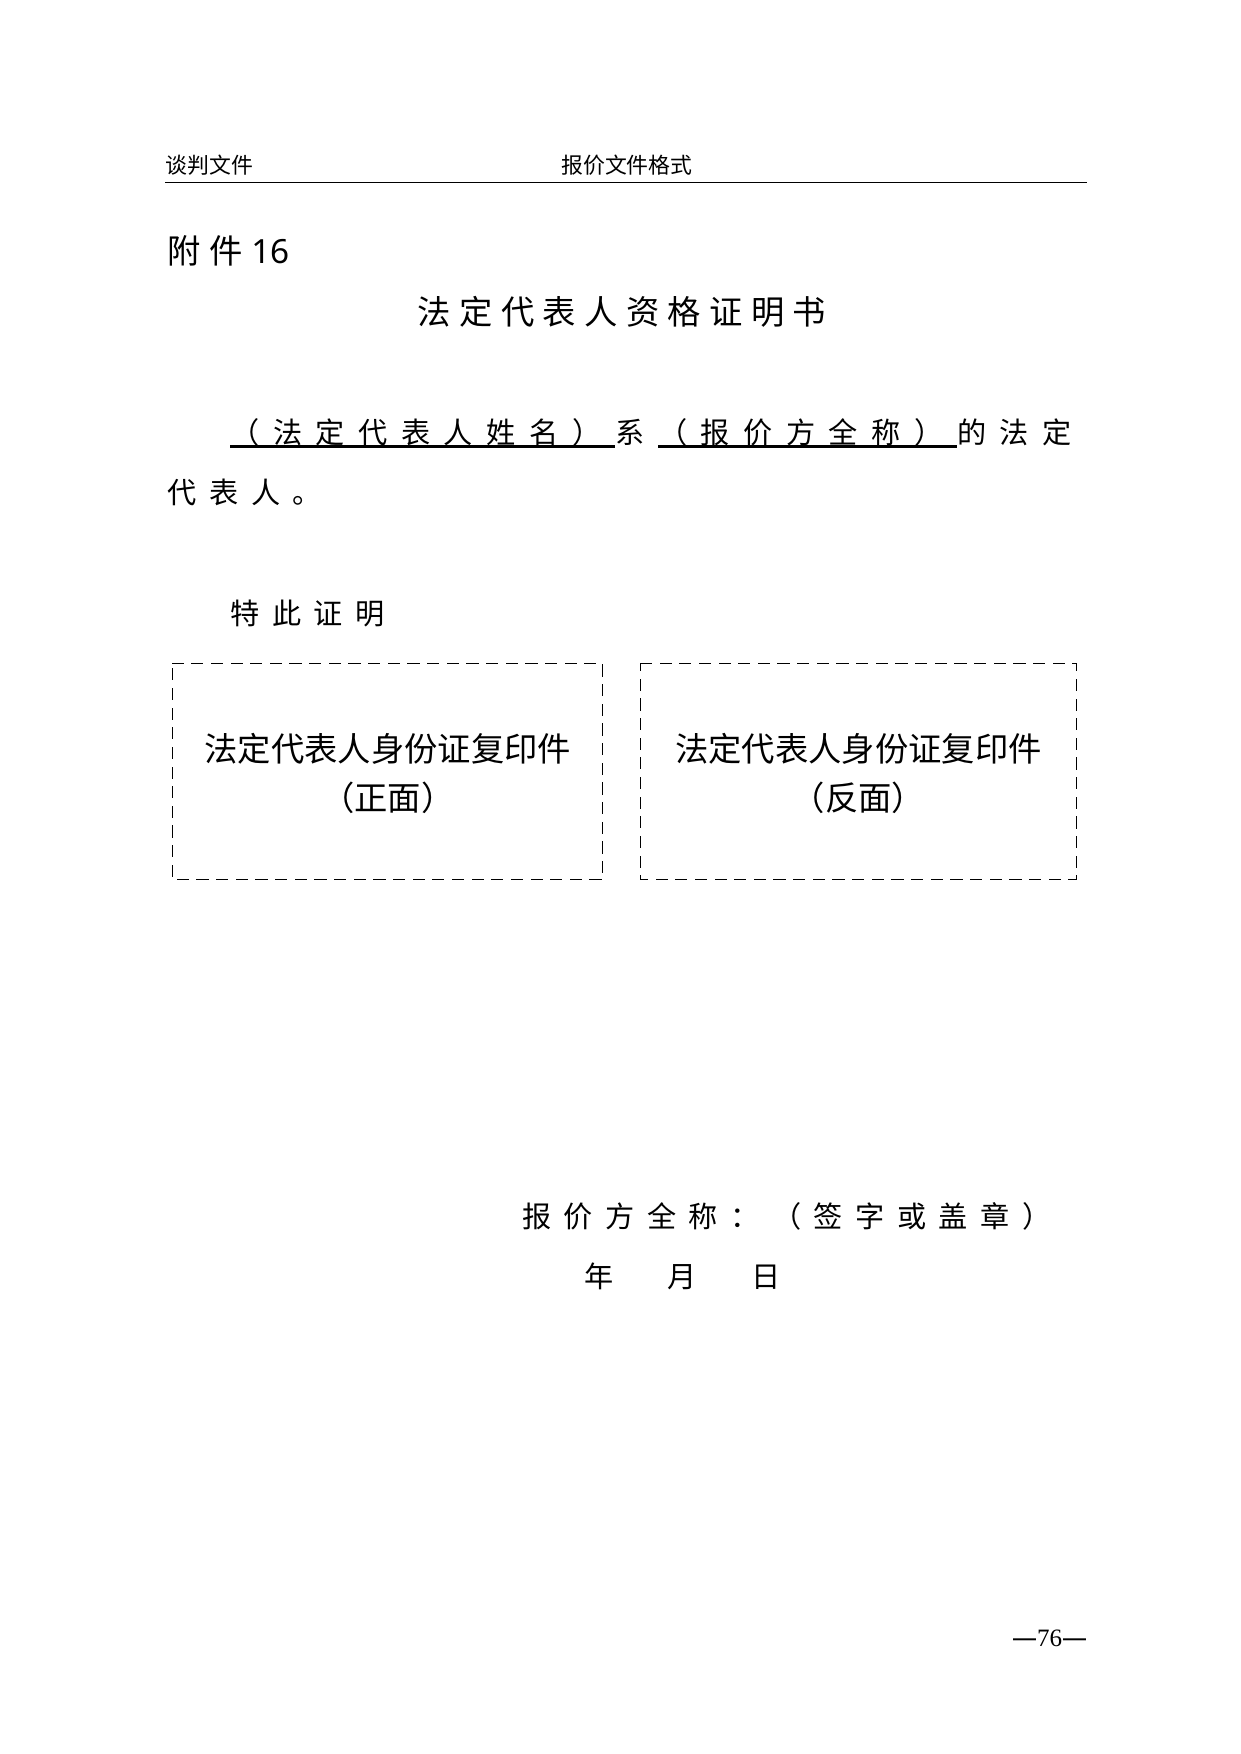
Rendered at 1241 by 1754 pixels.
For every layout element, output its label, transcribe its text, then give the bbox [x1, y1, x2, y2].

text 年 月 日 [168, 1245, 1084, 1305]
text （法定代表人姓名）系（报价方全称）的法定代表人。 [168, 400, 1084, 521]
text 特此证明 [168, 581, 1084, 642]
text 附件16 [168, 219, 1084, 280]
text 报价方全称：（签字或盖章） [168, 1184, 1084, 1245]
text 法定代表人资格证明书 [168, 280, 1084, 340]
